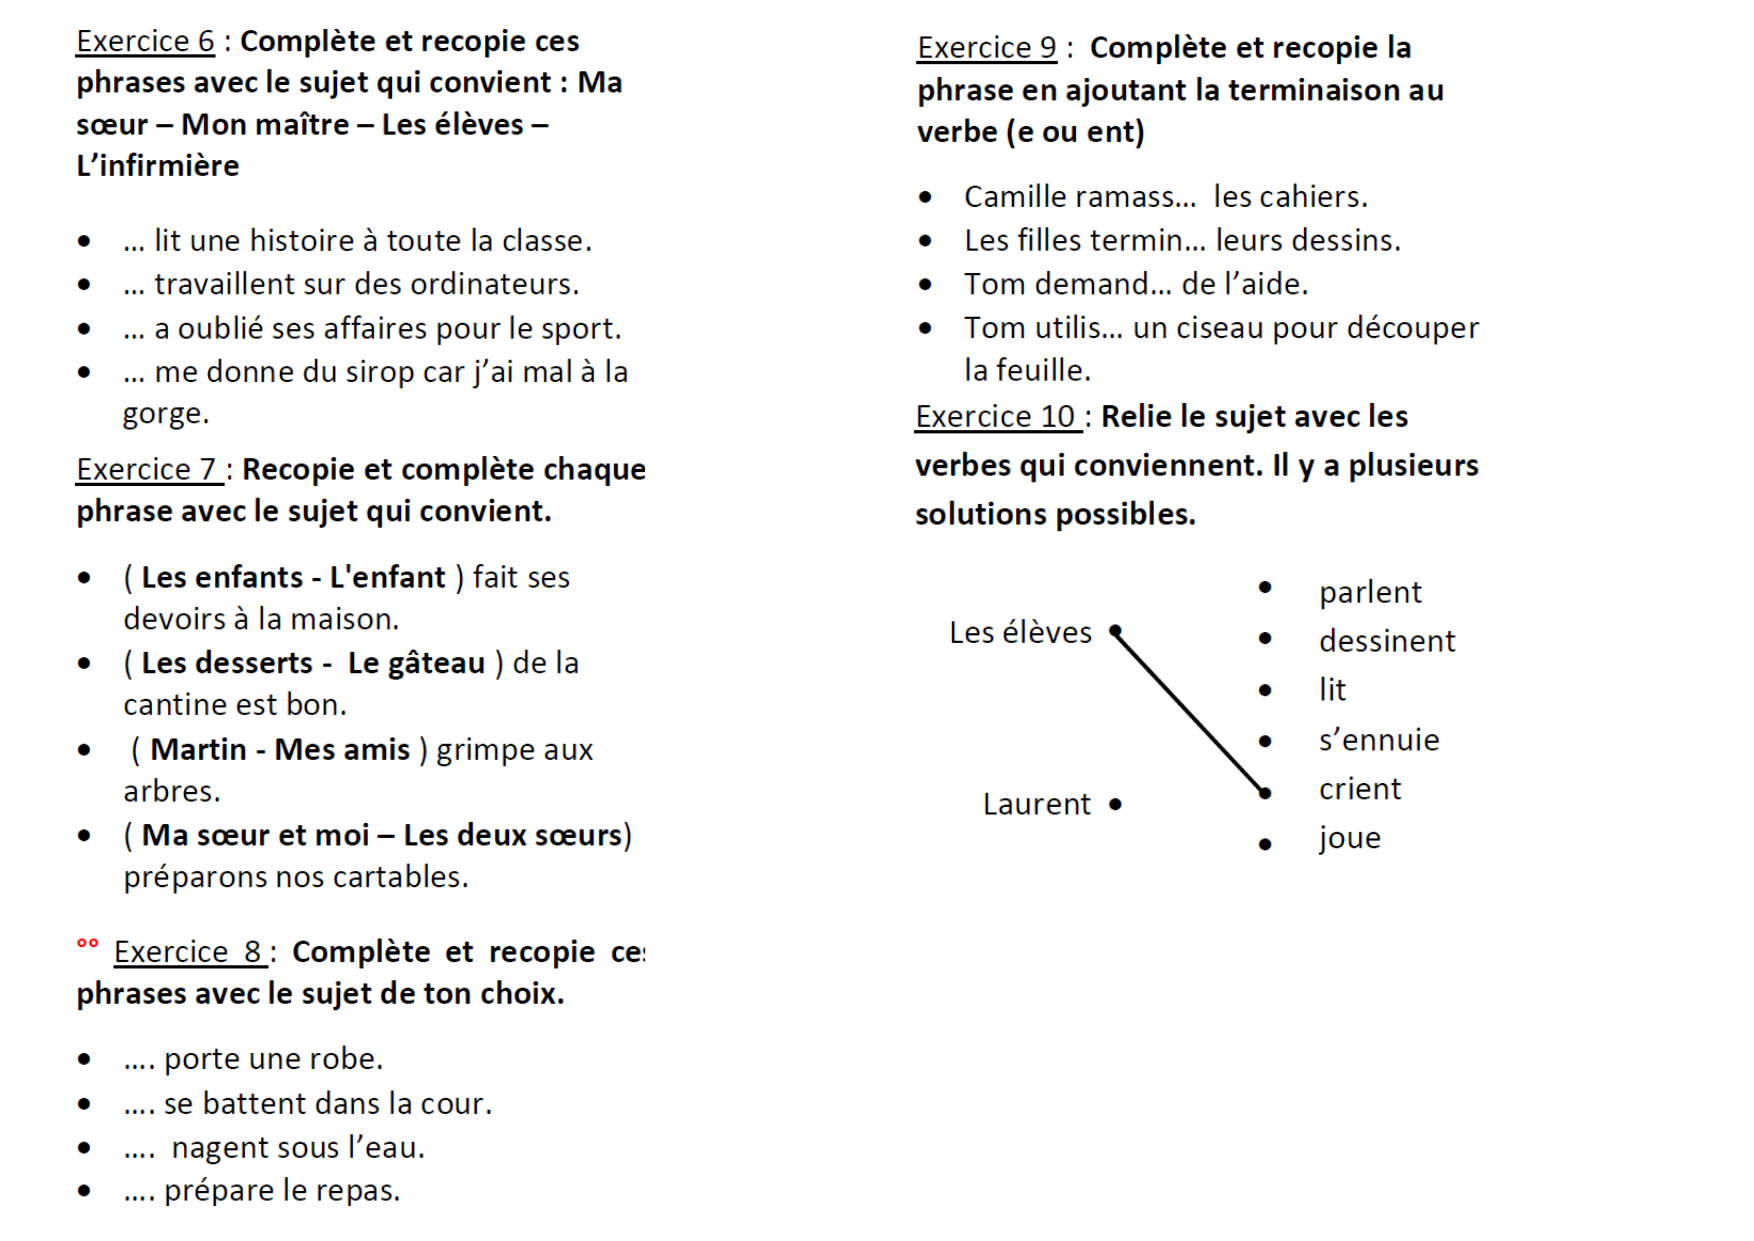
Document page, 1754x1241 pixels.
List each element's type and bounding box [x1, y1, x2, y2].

picture [913, 403, 1484, 858]
picture [75, 29, 632, 437]
picture [913, 29, 1484, 385]
picture [75, 455, 646, 1206]
